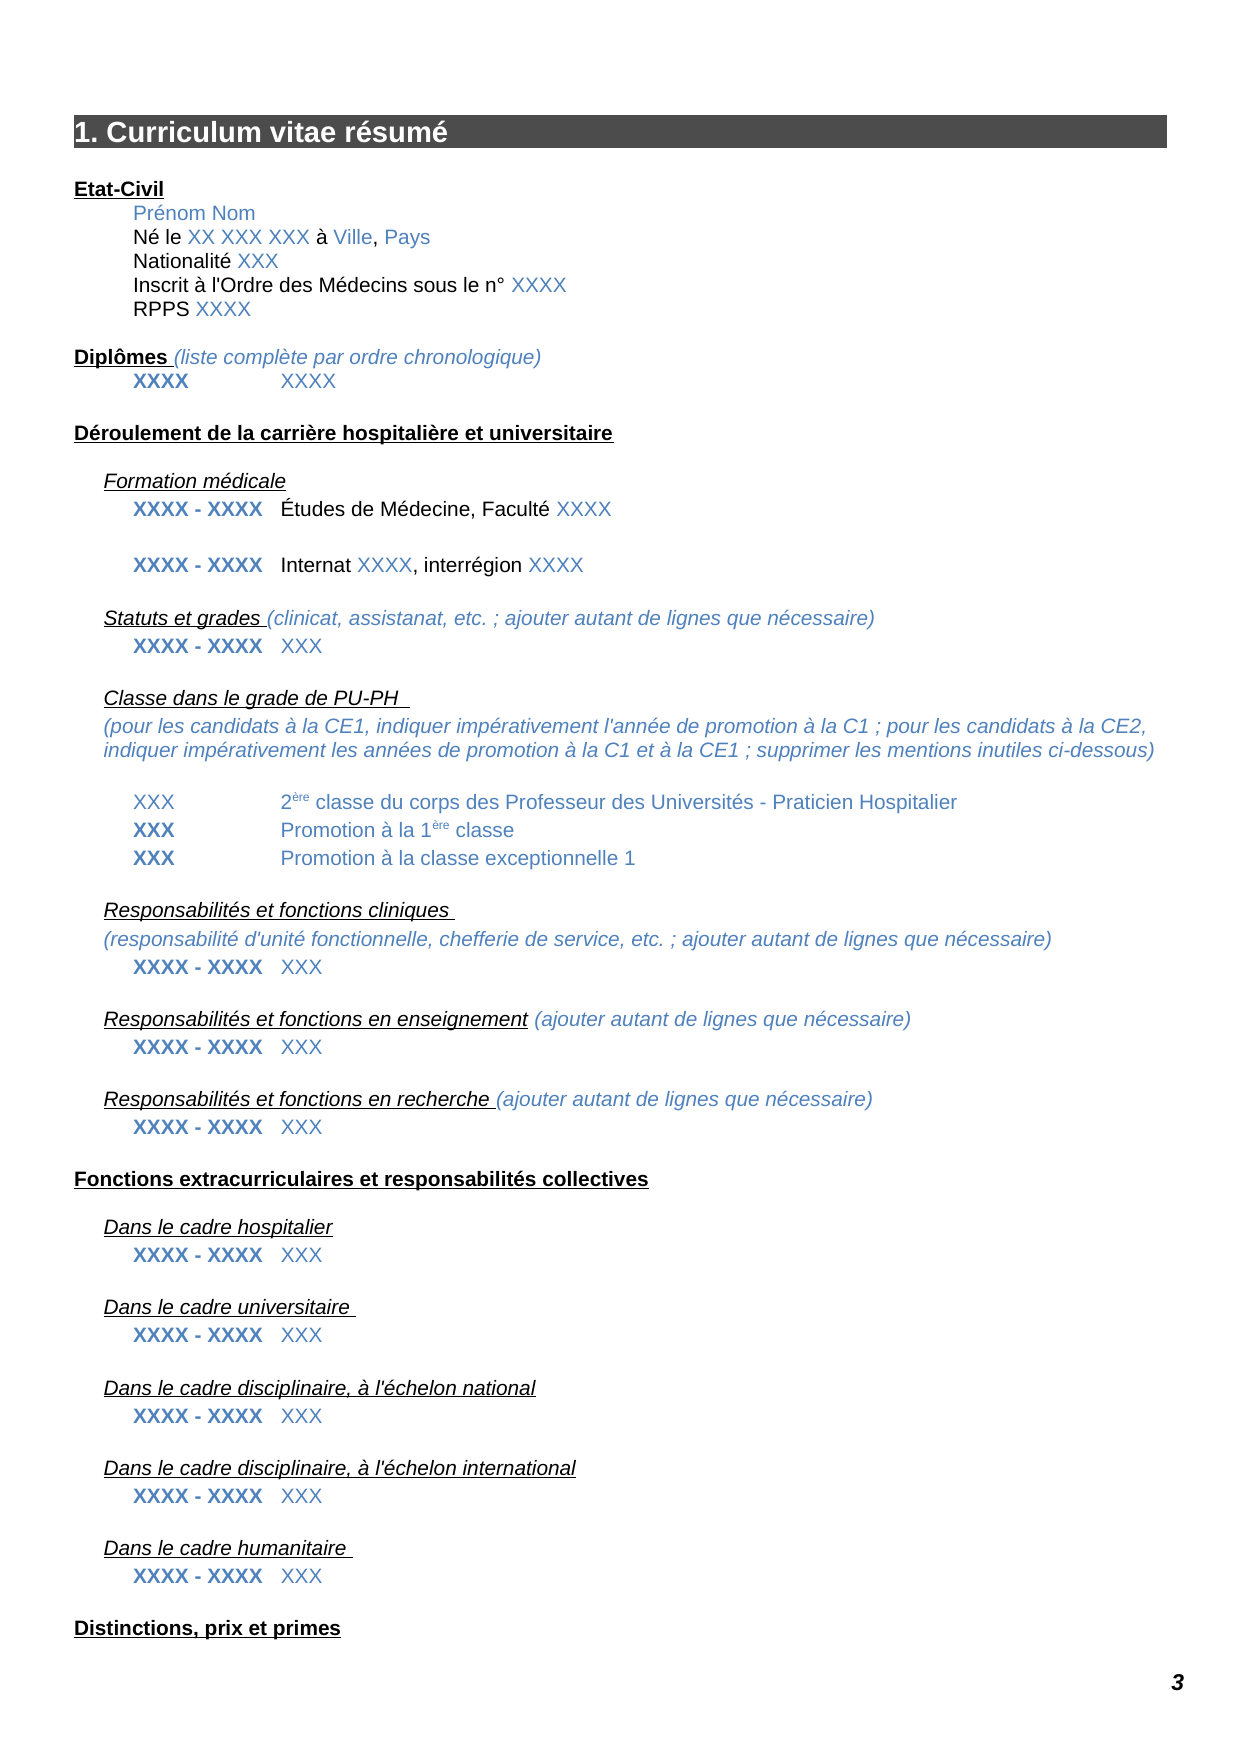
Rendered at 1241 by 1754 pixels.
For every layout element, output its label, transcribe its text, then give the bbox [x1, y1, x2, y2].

text Distinctions, prix et primes [74, 1616, 1167, 1640]
text XXXX - XXXX XXX [133, 1564, 1167, 1588]
text XXX Promotion à la classe exceptionnelle 1 [133, 846, 1167, 870]
text XXXX XXXX [133, 369, 1167, 393]
text Statuts et grades (clinicat, assistanat, etc. ; ajouter autant de lignes que nécessaire) [103, 605, 1167, 629]
text Responsabilités et fonctions en enseignement (ajouter autant de lignes que nécessaire) [103, 1007, 1167, 1031]
text Responsabilités et fonctions en recherche (ajouter autant de lignes que nécessaire) [103, 1087, 1167, 1111]
text Dans le cadre humanitaire [103, 1536, 1167, 1560]
text XXXX - XXXX XXX [133, 1035, 1167, 1059]
text XXX Promotion à la 1ère classe [133, 818, 1167, 842]
text XXXX - XXXX Internat XXXX, interrégion XXXX [133, 553, 1167, 577]
text XXXX - XXXX XXX [133, 1323, 1167, 1347]
text Dans le cadre disciplinaire, à l'échelon national [103, 1375, 1167, 1399]
text XXXX - XXXX XXX [133, 954, 1167, 978]
text Dans le cadre universitaire [103, 1295, 1167, 1319]
text Nationalité XXX [133, 249, 1167, 273]
text (pour les candidats à la CE1, indiquer impérativement l'année de promotion à la C1 ; pour les candidats à la CE2, indiquer impérativement les années de promotion à la C1 et à la CE1 ; supprimer les mentions inutiles ci-dessous) [103, 714, 1167, 762]
text Formation médicale [103, 469, 1167, 493]
text XXXX - XXXX XXX [133, 1403, 1167, 1427]
text XXXX - XXXX XXX [133, 1115, 1167, 1139]
text XXXX - XXXX XXX [133, 1243, 1167, 1267]
text Inscrit à l'Ordre des Médecins sous le n° XXXX [133, 273, 1167, 297]
text XXXX - XXXX Études de Médecine, Faculté XXXX [133, 497, 1167, 521]
text XXXX - XXXX XXX [133, 633, 1167, 657]
text Dans le cadre disciplinaire, à l'échelon international [103, 1456, 1167, 1479]
text Diplômes (liste complète par ordre chronologique) [74, 345, 1167, 369]
text XXXX - XXXX XXX [133, 1484, 1167, 1508]
text 1. Curriculum vitae résumé [74, 115, 1167, 148]
text XXX 2ère classe du corps des Professeur des Universités - Praticien Hospitalier [133, 790, 1167, 814]
text RPPS XXXX [133, 297, 1167, 321]
text Dans le cadre hospitalier [103, 1215, 1167, 1239]
text Etat-Civil [74, 177, 1167, 201]
text Né le XX XXX XXX à Ville, Pays [133, 225, 1167, 249]
text Classe dans le grade de PU-PH [103, 686, 1167, 709]
text Fonctions extracurriculaires et responsabilités collectives [74, 1167, 1167, 1191]
text Déroulement de la carrière hospitalière et universitaire [74, 421, 1167, 445]
text (responsabilité d'unité fonctionnelle, chefferie de service, etc. ; ajouter autant de lignes que nécessaire) [103, 926, 1167, 950]
text Responsabilités et fonctions cliniques [103, 898, 1167, 922]
text Prénom Nom [133, 201, 1167, 225]
